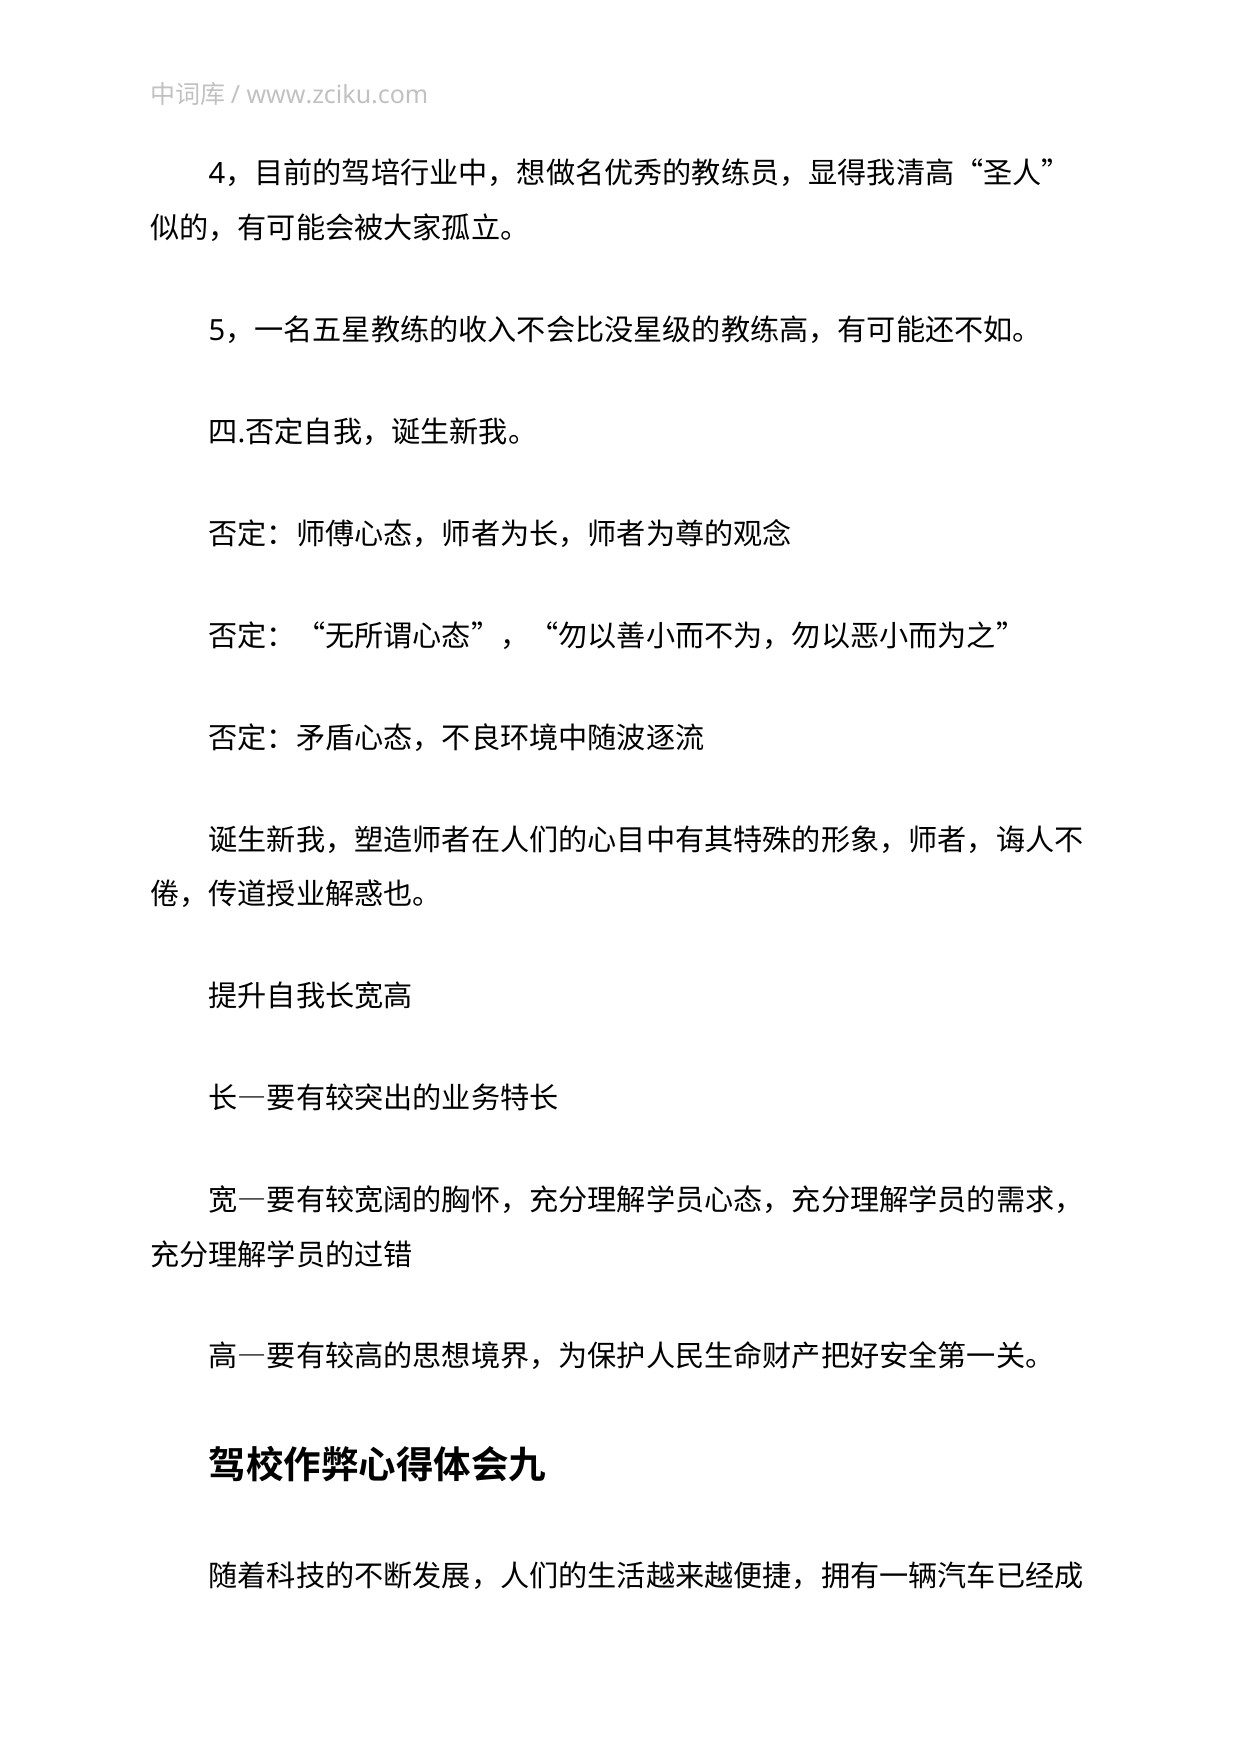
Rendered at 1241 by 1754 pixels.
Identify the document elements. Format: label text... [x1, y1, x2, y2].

text 否定：矛盾心态，不良环境中随波逐流 [150, 714, 1090, 757]
text 诞生新我，塑造师者在人们的心目中有其特殊的形象，师者，诲人不倦，传道授业解惑也。 [150, 816, 1090, 913]
text 否定：师傅心态，师者为长，师者为尊的观念 [150, 511, 1090, 553]
text 驾校作弊心得体会九 [150, 1435, 1090, 1489]
text 4，目前的驾培行业中，想做名优秀的教练员，显得我清高“圣人”似的，有可能会被大家孤立。 [150, 150, 1090, 247]
text 长—要有较突出的业务特长 [150, 1074, 1090, 1117]
text 提升自我长宽高 [150, 973, 1090, 1015]
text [150, 1552, 1090, 1594]
text 5，一名五星教练的收入不会比没星级的教练高，有可能还不如。 [150, 307, 1090, 349]
text 高—要有较高的思想境界，为保护人民生命财产把好安全第一关。 [150, 1333, 1090, 1375]
text 四.否定自我，诞生新我。 [150, 409, 1090, 451]
text 宽—要有较宽阔的胸怀，充分理解学员心态，充分理解学员的需求，充分理解学员的过错 [150, 1176, 1090, 1273]
text 否定：“无所谓心态”，“勿以善小而不为，勿以恶小而为之” [150, 612, 1090, 655]
